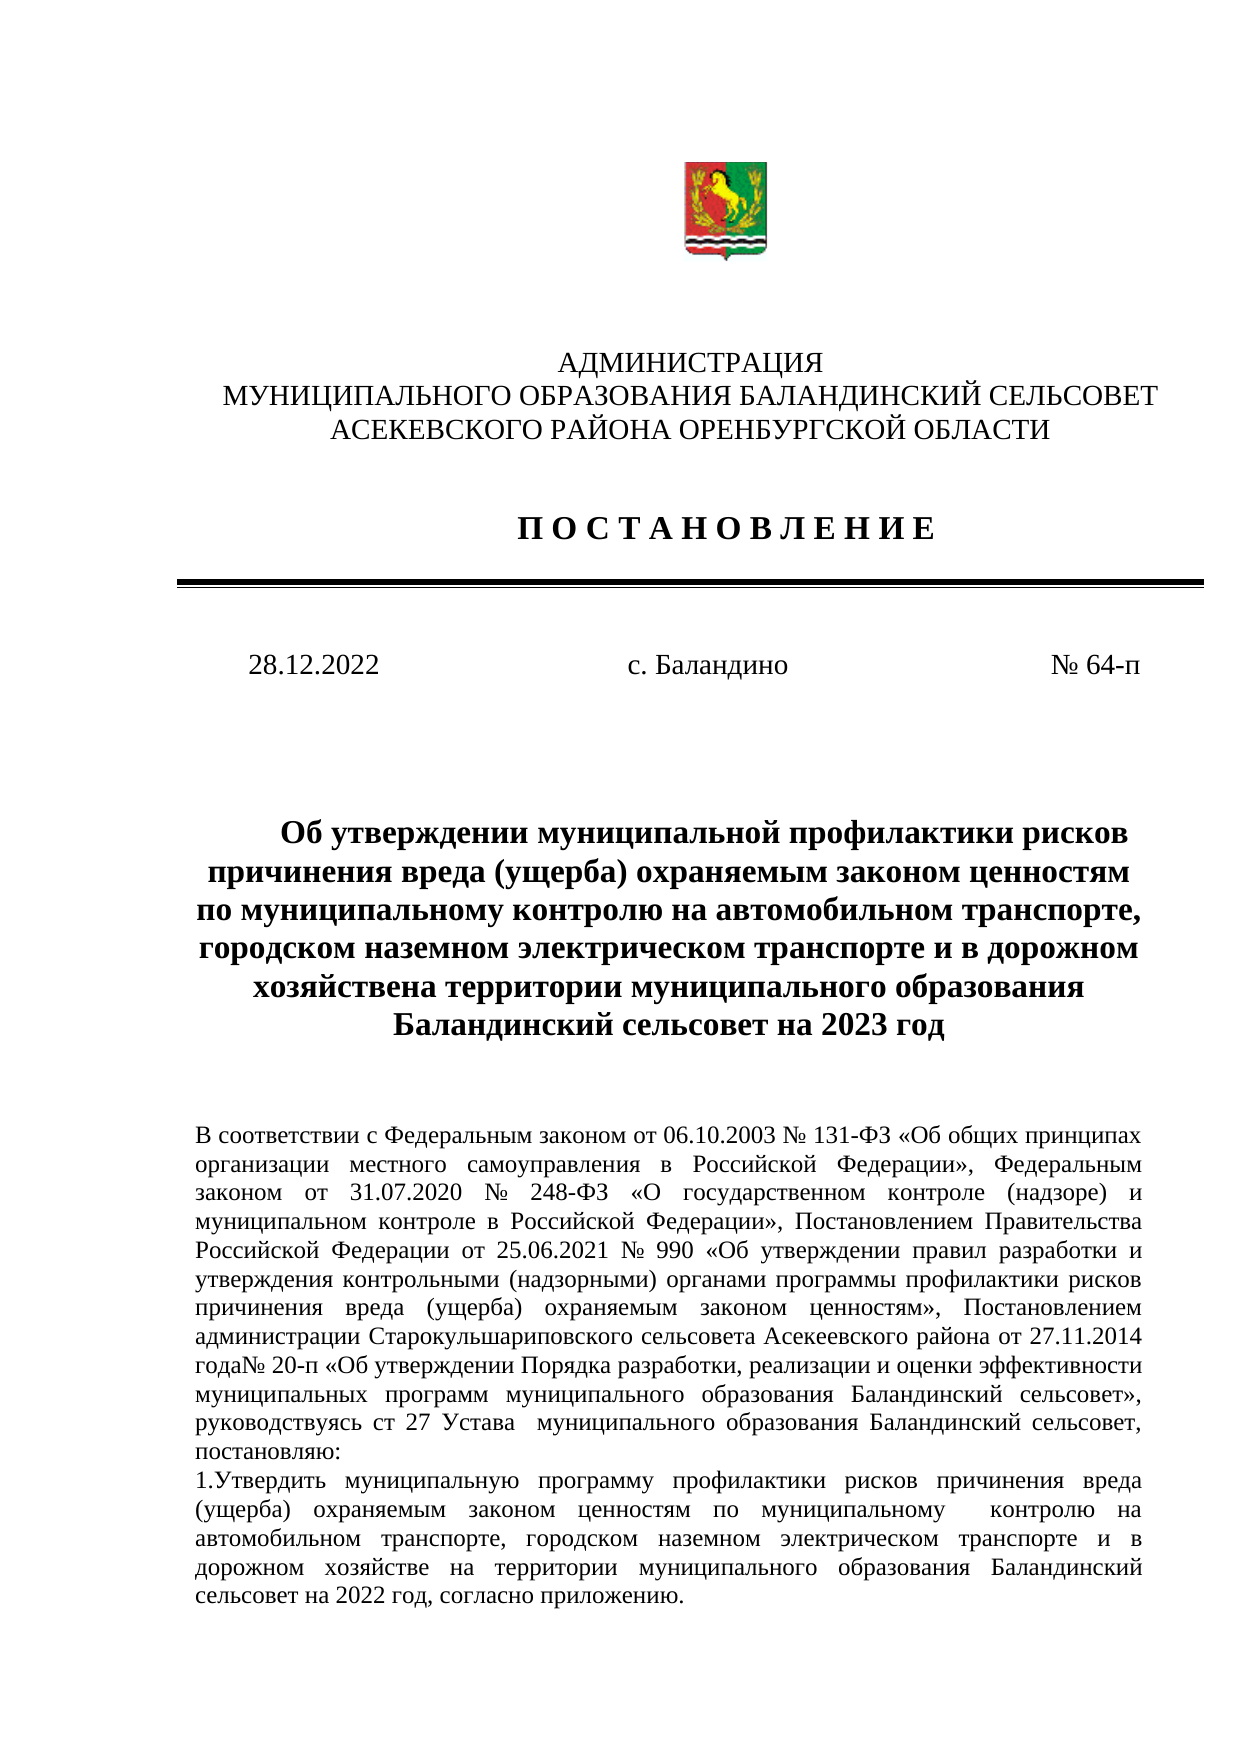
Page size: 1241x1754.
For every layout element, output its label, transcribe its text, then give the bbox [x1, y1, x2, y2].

text В соответствии с Федеральным законом от 06.10.2003 № 131-ФЗ «Об общих принципах организации местного самоуправления в Российской Федерации», Федеральным законом от 31.07.2020 № 248-ФЗ «О государственном контроле (надзоре) и муниципальном контроле в Российской Федерации», Постановлением Правительства Российской Федерации от 25.06.2021 № 990 «Об утверждении правил разработки и утверждения контрольными (надзорными) органами программы профилактики рисков причинения вреда (ущерба) охраняемым законом ценностям», Постановлением администрации Старокульшариповского сельсовета Асекеевского района от 27.11.2014 года№ 20-п «Об утверждении Порядка разработки, реализации и оценки эффективности муниципальных программ муниципального образования Баландинский сельсовет», руководствуясь ст 27 Устава муниципального образования Баландинский сельсовет, постановляю: [195, 1120, 1143, 1465]
text Об утверждении муниципальной профилактики рисков причинения вреда (ущерба) охраняемым законом ценностям по муниципальному контролю на автомобильном транспорте, городском наземном электрическом транспорте и в дорожном хозяйствена территории муниципального образования Баландинский сельсовет на 2023 год [195, 812, 1143, 1042]
table_header АДМИНИСТРАЦИЯ МУНИЦИПАЛЬНОГО ОБРАЗОВАНИЯ БАЛАНДИНСКИЙ СЕЛЬСОВЕТ АСЕКЕВСКОГО РАЙОНА ОРЕНБУРГСКОЙ ОБЛАСТИ П О С Т А Н О В Л Е Н И Е [177, 108, 1204, 579]
text 28.12.2022 с. Баландино № 64-п [177, 647, 1152, 681]
text 1.Утвердить муниципальную программу профилактики рисков причинения вреда (ущерба) охраняемым законом ценностям по муниципальному контролю на автомобильном транспорте, городском наземном электрическом транспорте и в дорожном хозяйстве на территории муниципального образования Баландинский сельсовет на 2022 год, согласно приложению. [195, 1465, 1143, 1609]
picture [683, 162, 769, 263]
